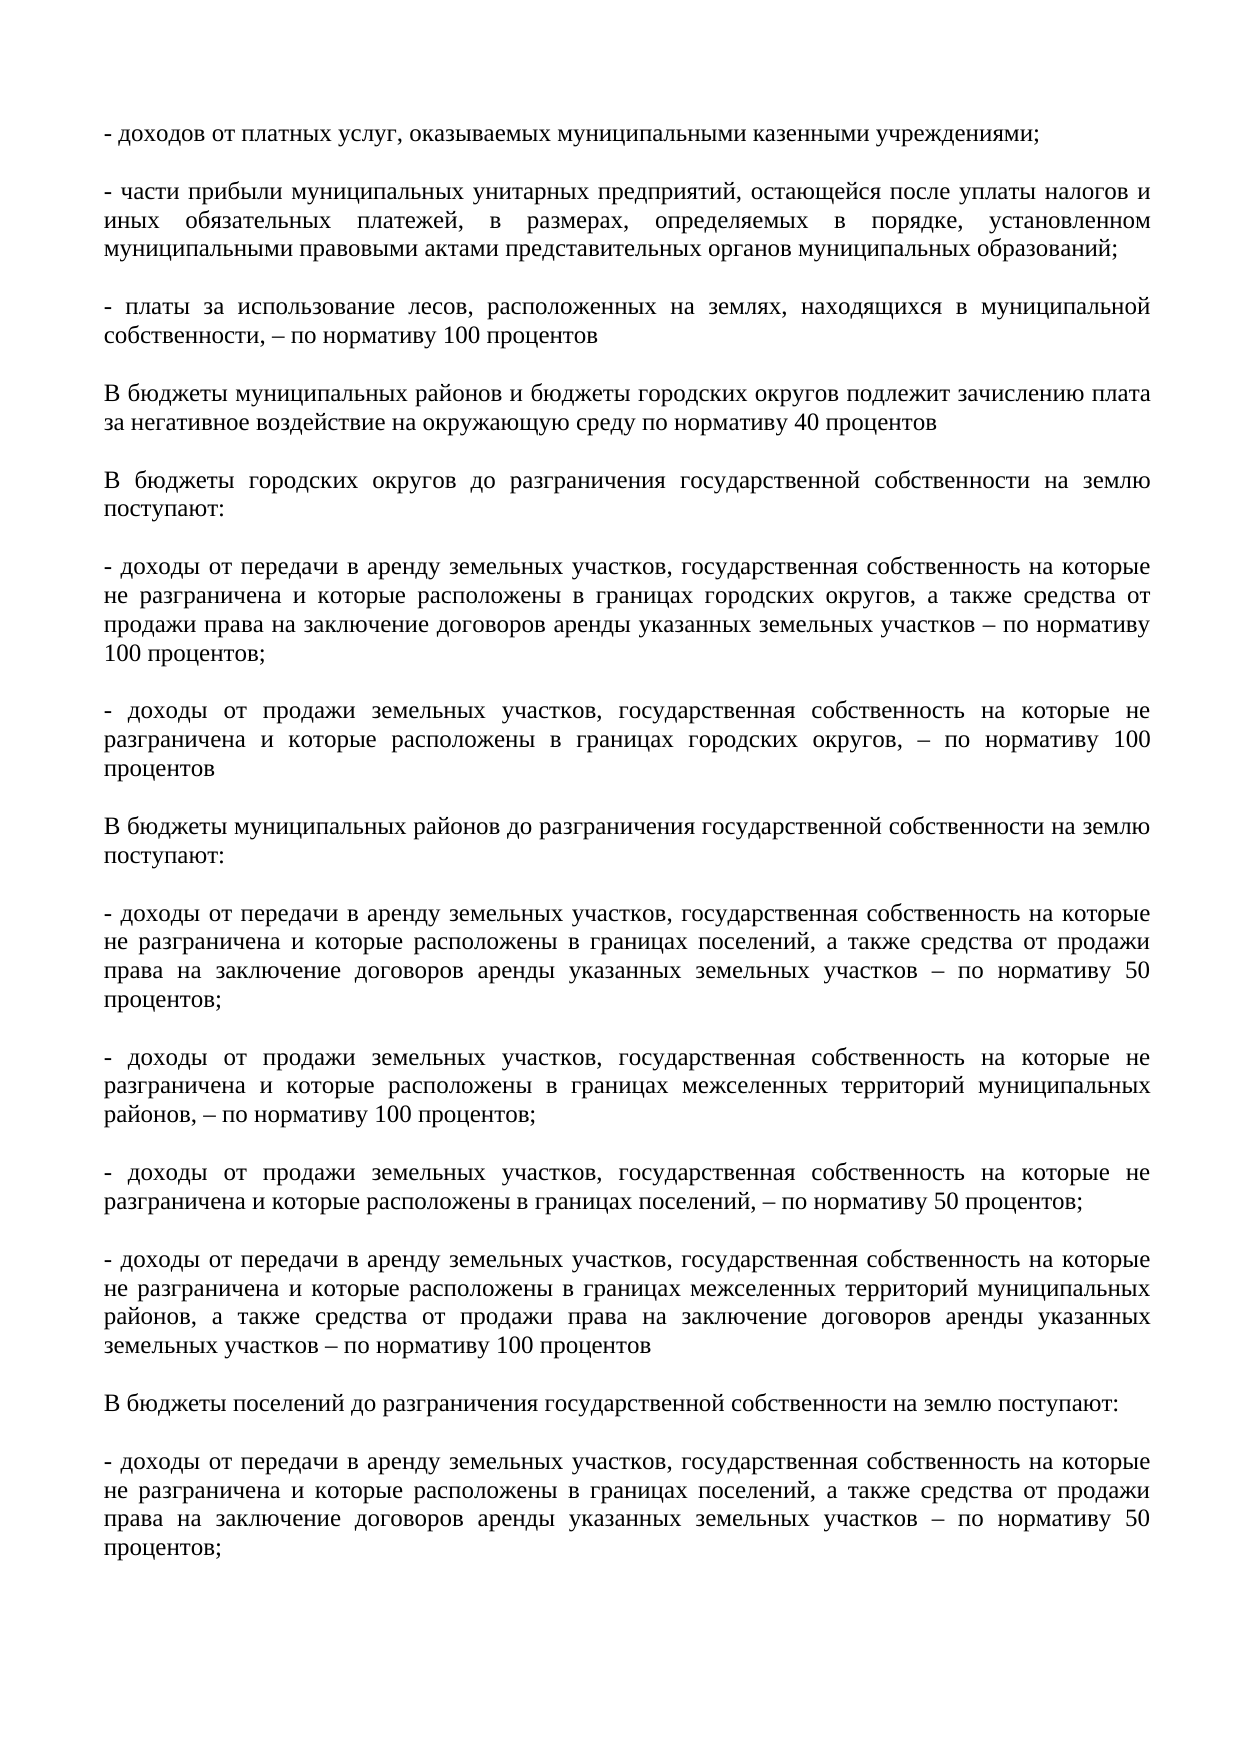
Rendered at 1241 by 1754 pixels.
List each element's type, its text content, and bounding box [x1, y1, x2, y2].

text - доходов от платных услуг, оказываемых муниципальными казенными учреждениями; [103, 118, 1152, 147]
text - платы за использование лесов, расположенных на землях, находящихся в муниципальной собственности, – по нормативу 100 процентов [103, 291, 1152, 349]
text В бюджеты муниципальных районов и бюджеты городских округов подлежит зачислению плата за негативное воздействие на окружающую среду по нормативу 40 процентов [103, 378, 1152, 436]
text - части прибыли муниципальных унитарных предприятий, остающейся после уплаты налогов и иных обязательных платежей, в размерах, определяемых в порядке, установленном муниципальными правовыми актами представительных органов муниципальных образований; [103, 176, 1152, 262]
text В бюджеты муниципальных районов до разграничения государственной собственности на землю поступают: [103, 811, 1152, 868]
text В бюджеты городских округов до разграничения государственной собственности на землю поступают: [103, 465, 1152, 522]
text - доходы от продажи земельных участков, государственная собственность на которые не разграничена и которые расположены в границах городских округов, – по нормативу 100 процентов [103, 696, 1152, 782]
text - доходы от передачи в аренду земельных участков, государственная собственность на которые не разграничена и которые расположены в границах поселений, а также средства от продажи права на заключение договоров аренды указанных земельных участков – по нормативу 50 процентов; [103, 1446, 1152, 1561]
text - доходы от передачи в аренду земельных участков, государственная собственность на которые не разграничена и которые расположены в границах поселений, а также средства от продажи права на заключение договоров аренды указанных земельных участков – по нормативу 50 процентов; [103, 898, 1152, 1013]
text В бюджеты поселений до разграничения государственной собственности на землю поступают: [103, 1388, 1152, 1417]
text - доходы от продажи земельных участков, государственная собственность на которые не разграничена и которые расположены в границах поселений, – по нормативу 50 процентов; [103, 1157, 1152, 1215]
text - доходы от передачи в аренду земельных участков, государственная собственность на которые не разграничена и которые расположены в границах городских округов, а также средства от продажи права на заключение договоров аренды указанных земельных участков – по нормативу 100 процентов; [103, 551, 1152, 666]
text - доходы от продажи земельных участков, государственная собственность на которые не разграничена и которые расположены в границах межселенных территорий муниципальных районов, – по нормативу 100 процентов; [103, 1042, 1152, 1128]
text - доходы от передачи в аренду земельных участков, государственная собственность на которые не разграничена и которые расположены в границах межселенных территорий муниципальных районов, а также средства от продажи права на заключение договоров аренды указанных земельных участков – по нормативу 100 процентов [103, 1244, 1152, 1359]
